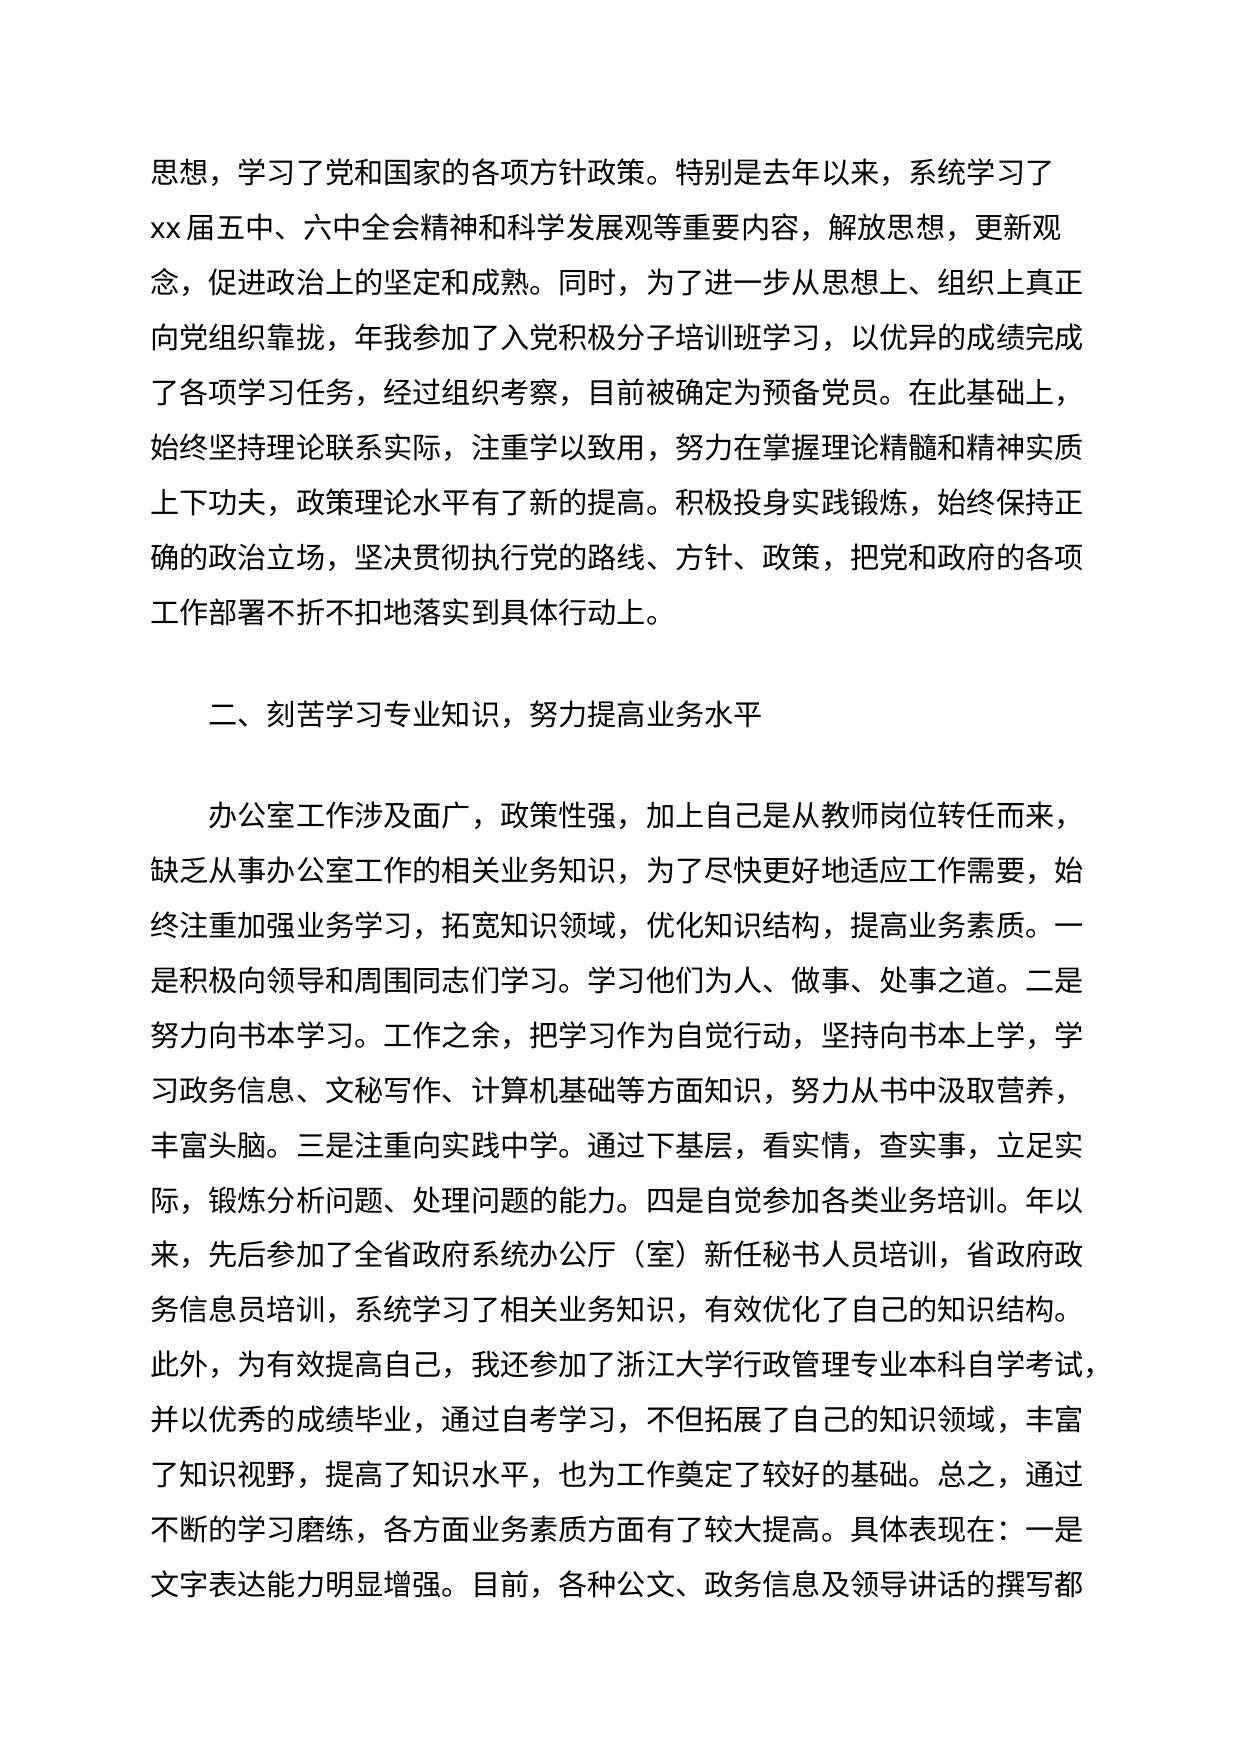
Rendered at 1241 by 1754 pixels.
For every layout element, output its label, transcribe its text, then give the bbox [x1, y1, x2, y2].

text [150, 793, 1090, 1604]
text 二、刻苦学习专业知识，努力提高业务水平 [150, 691, 1090, 733]
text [150, 150, 1090, 632]
